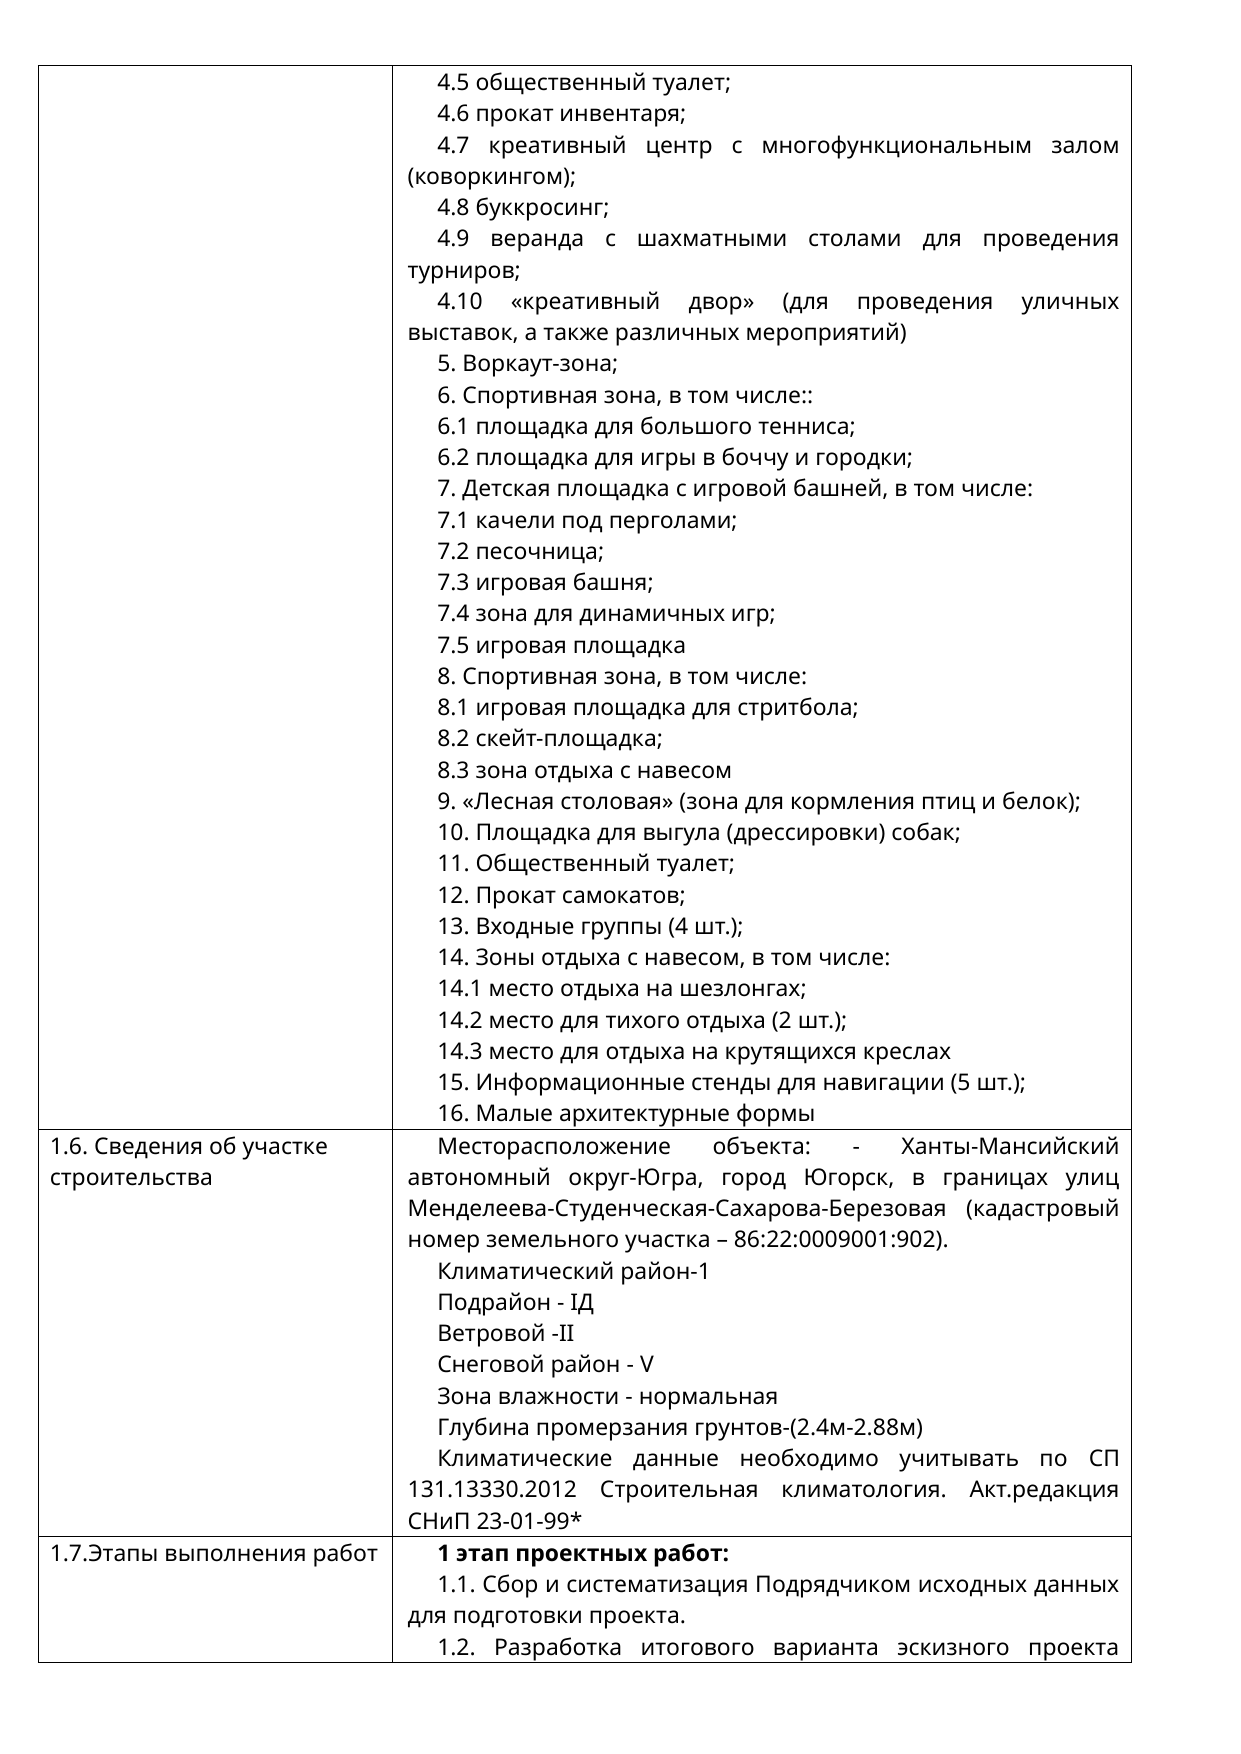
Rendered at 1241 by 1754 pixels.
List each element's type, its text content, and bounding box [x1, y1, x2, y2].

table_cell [393, 1537, 1131, 1662]
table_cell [39, 1537, 392, 1662]
table_cell Месторасположение объекта: - Ханты-Мансийский автономный округ-Югра, город Югорск, в границах улиц Менделеева-Студенческая-Сахарова-Березовая (кадастровый номер земельного участка – 86:22:0009001:902). Климатический район-1 Подрайон - IД Ветровой -II Снеговой район - V Зона влажности - нормальная Глубина промерзания грунтов-(2.4м-2.88м) Климатические данные необходимо учитывать по СП 131.13330.2012 Строительная климатология. Акт.редакция СНиП 23-01-99* [393, 1130, 1131, 1536]
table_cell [393, 66, 1131, 1128]
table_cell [39, 66, 392, 1128]
table_cell 1.6. Сведения об участке строительства [39, 1130, 392, 1536]
